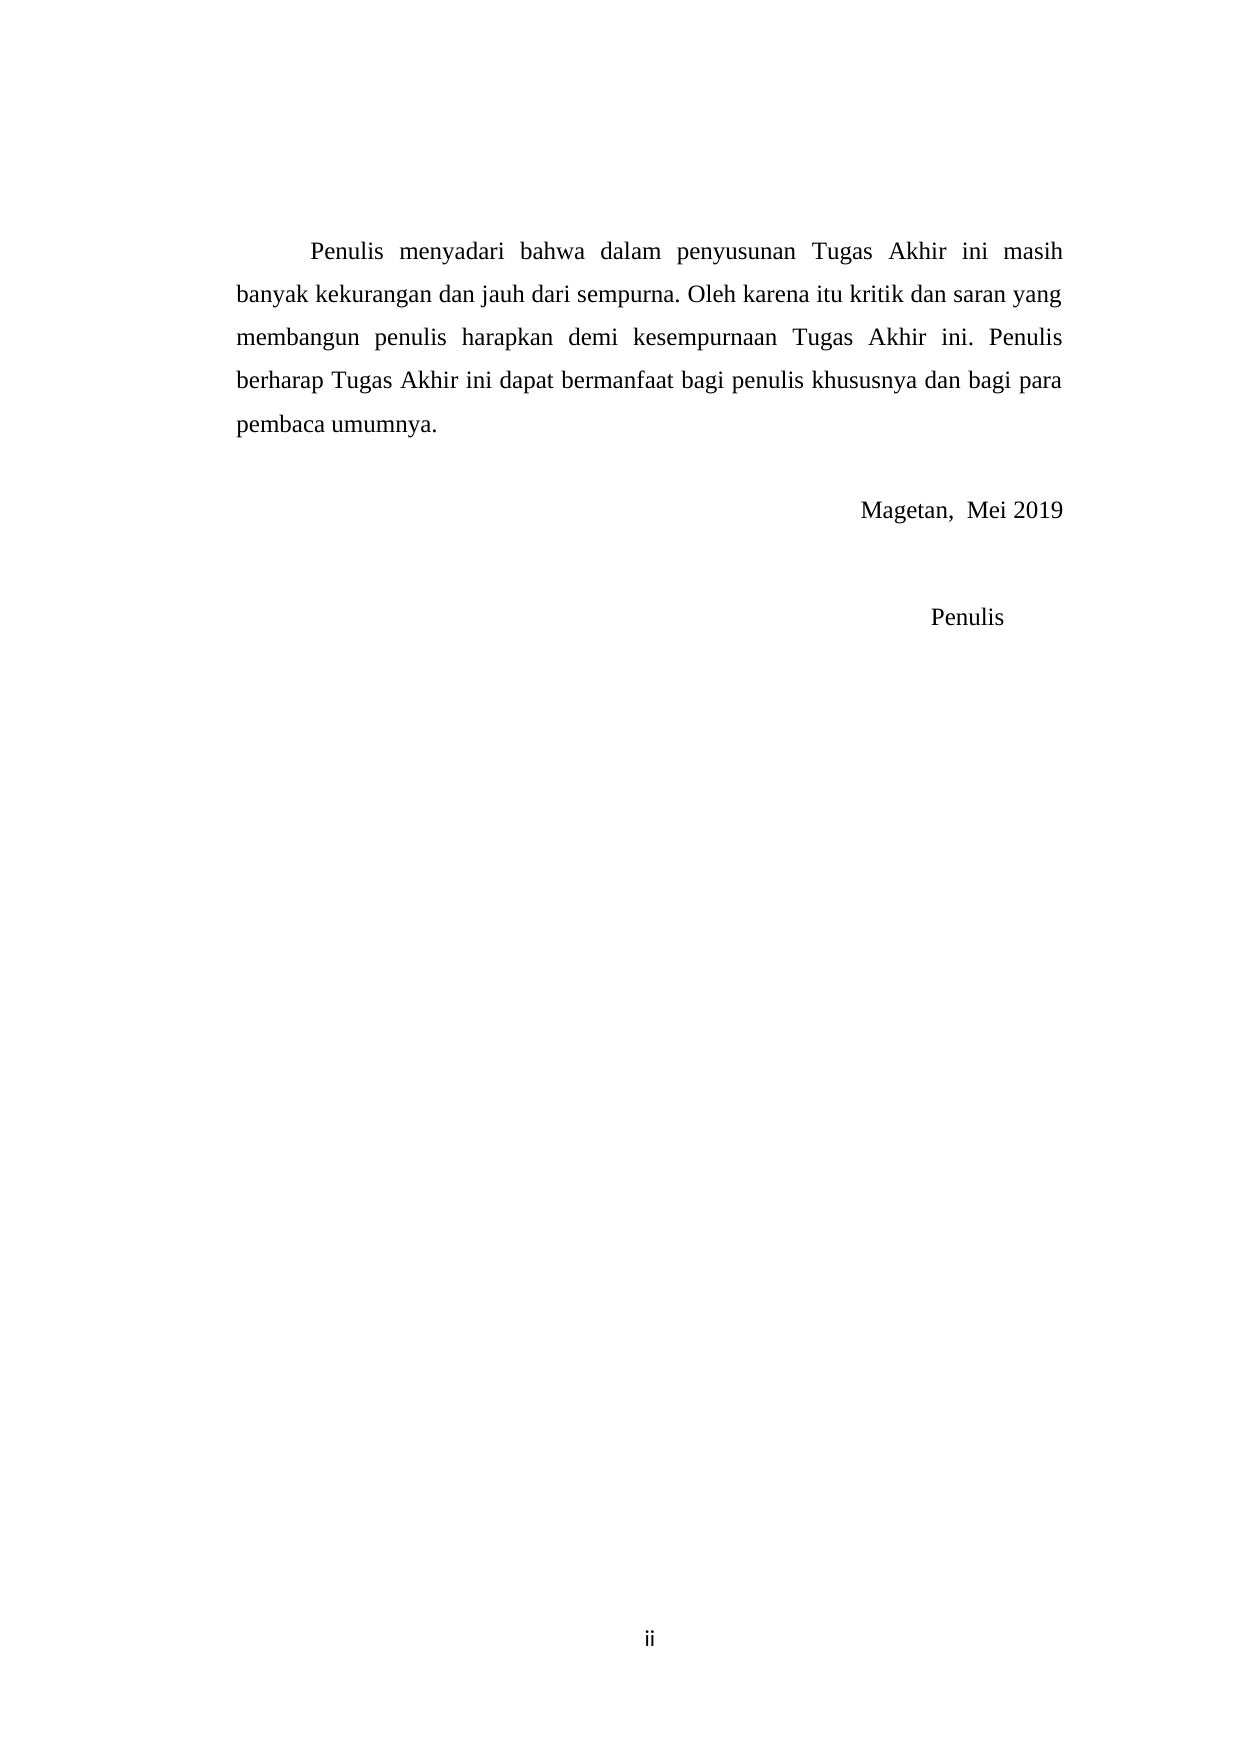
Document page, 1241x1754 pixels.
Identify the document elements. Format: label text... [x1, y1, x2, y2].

list Penulis [281, 602, 1004, 631]
list Magetan, Mei 2019 [281, 495, 1063, 524]
list Penulis menyadari bahwa dalam penyusunan Tugas Akhir ini masih banyak kekurangan dan jauh dari sempurna. Oleh karena itu kritik dan saran yang membangun penulis harapkan demi kesempurnaan Tugas Akhir ini. Penulis berharap Tugas Akhir ini dapat bermanfaat bagi penulis khususnya dan bagi para pembaca umumnya. [236, 236, 1063, 437]
